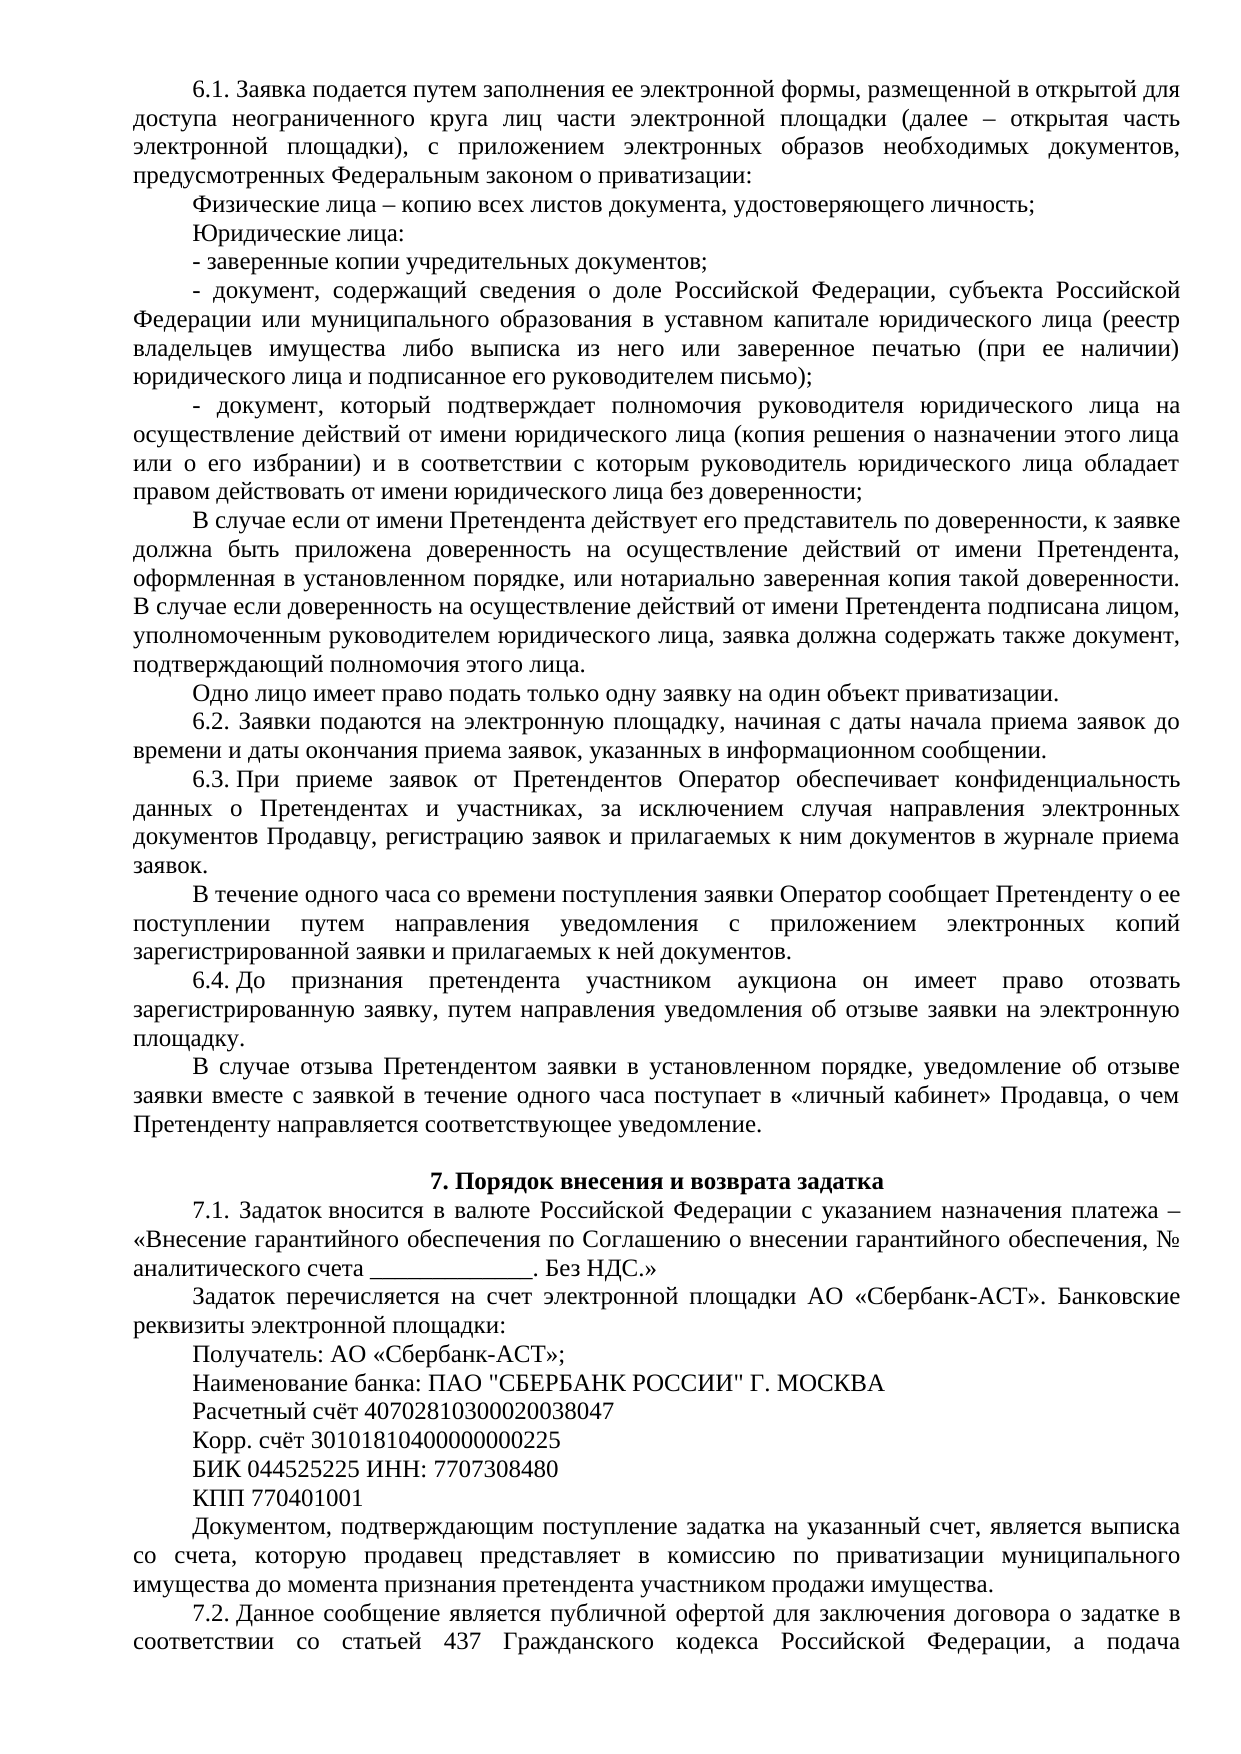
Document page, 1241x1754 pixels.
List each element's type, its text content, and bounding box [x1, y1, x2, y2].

text Документом, подтверждающим поступление задатка на указанный счет, является выписка со счета, которую продавец представляет в комиссию по приватизации муниципального имущества до момента признания претендента участником продажи имущества. [133, 1511, 1181, 1598]
text В течение одного часа со времени поступления заявки Оператор сообщает Претенденту о ее поступлении путем направления уведомления с приложением электронных копий зарегистрированной заявки и прилагаемых к ней документов. [133, 879, 1181, 965]
text 6.4. До признания претендента участником аукциона он имеет право отозвать зарегистрированную заявку, путем направления уведомления об отзыве заявки на электронную площадку. [133, 965, 1181, 1051]
text Юридические лица: [133, 218, 1181, 246]
text 6.3. При приеме заявок от Претендентов Оператор обеспечивает конфиденциальность данных о Претендентах и участниках, за исключением случая направления электронных документов Продавцу, регистрацию заявок и прилагаемых к ним документов в журнале приема заявок. [133, 764, 1181, 879]
text Получатель: АО «Сбербанк-АСТ»; [133, 1339, 1181, 1368]
text - документ, содержащий сведения о доле Российской Федерации, субъекта Российской Федерации или муниципального образования в уставном капитале юридического лица (реестр владельцев имущества либо выписка из него или заверенное печатью (при ее наличии) юридического лица и подписанное его руководителем письмо); [133, 275, 1181, 390]
text - документ, который подтверждает полномочия руководителя юридического лица на осуществление действий от имени юридического лица (копия решения о назначении этого лица или о его избрании) и в соответствии с которым руководитель юридического лица обладает правом действовать от имени юридического лица без доверенности; [133, 390, 1181, 505]
text КПП 770401001 [133, 1483, 1181, 1511]
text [133, 1598, 1181, 1655]
text 7. Порядок внесения и возврата задатка [133, 1166, 1181, 1195]
text Корр. счёт 30101810400000000225 [133, 1425, 1181, 1454]
text В случае отзыва Претендентом заявки в установленном порядке, уведомление об отзыве заявки вместе с заявкой в течение одного часа поступает в «личный кабинет» Продавца, о чем Претенденту направляется соответствующее уведомление. [133, 1051, 1181, 1138]
text Расчетный счёт 40702810300020038047 [133, 1396, 1181, 1425]
text 6.2. Заявки подаются на электронную площадку, начиная с даты начала приема заявок до времени и даты окончания приема заявок, указанных в информационном сообщении. [133, 706, 1181, 764]
text Физические лица – копию всех листов документа, удостоверяющего личность; [133, 189, 1181, 218]
text Задаток перечисляется на счет электронной площадки АО «Сбербанк-АСТ». Банковские реквизиты электронной площадки: [133, 1281, 1181, 1339]
text - заверенные копии учредительных документов; [133, 246, 1181, 275]
text Одно лицо имеет право подать только одну заявку на один объект приватизации. [133, 678, 1181, 706]
text Наименование банка: ПАО "СБЕРБАНК РОССИИ" Г. МОСКВА [133, 1368, 1181, 1396]
text В случае если от имени Претендента действует его представитель по доверенности, к заявке должна быть приложена доверенность на осуществление действий от имени Претендента, оформленная в установленном порядке, или нотариально заверенная копия такой доверенности. В случае если доверенность на осуществление действий от имени Претендента подписана лицом, уполномоченным руководителем юридического лица, заявка должна содержать также документ, подтверждающий полномочия этого лица. [133, 505, 1181, 678]
text 7.1. Задаток вносится в валюте Российской Федерации с указанием назначения платежа – «Внесение гарантийного обеспечения по Соглашению о внесении гарантийного обеспечения, № аналитического счета _____________. Без НДС.» [133, 1195, 1181, 1281]
text БИК 044525225 ИНН: 7707308480 [133, 1454, 1181, 1483]
text 6.1. Заявка подается путем заполнения ее электронной формы, размещенной в открытой для доступа неограниченного круга лиц части электронной площадки (далее – открытая часть электронной площадки), с приложением электронных образов необходимых документов, предусмотренных Федеральным законом о приватизации: [133, 74, 1181, 189]
